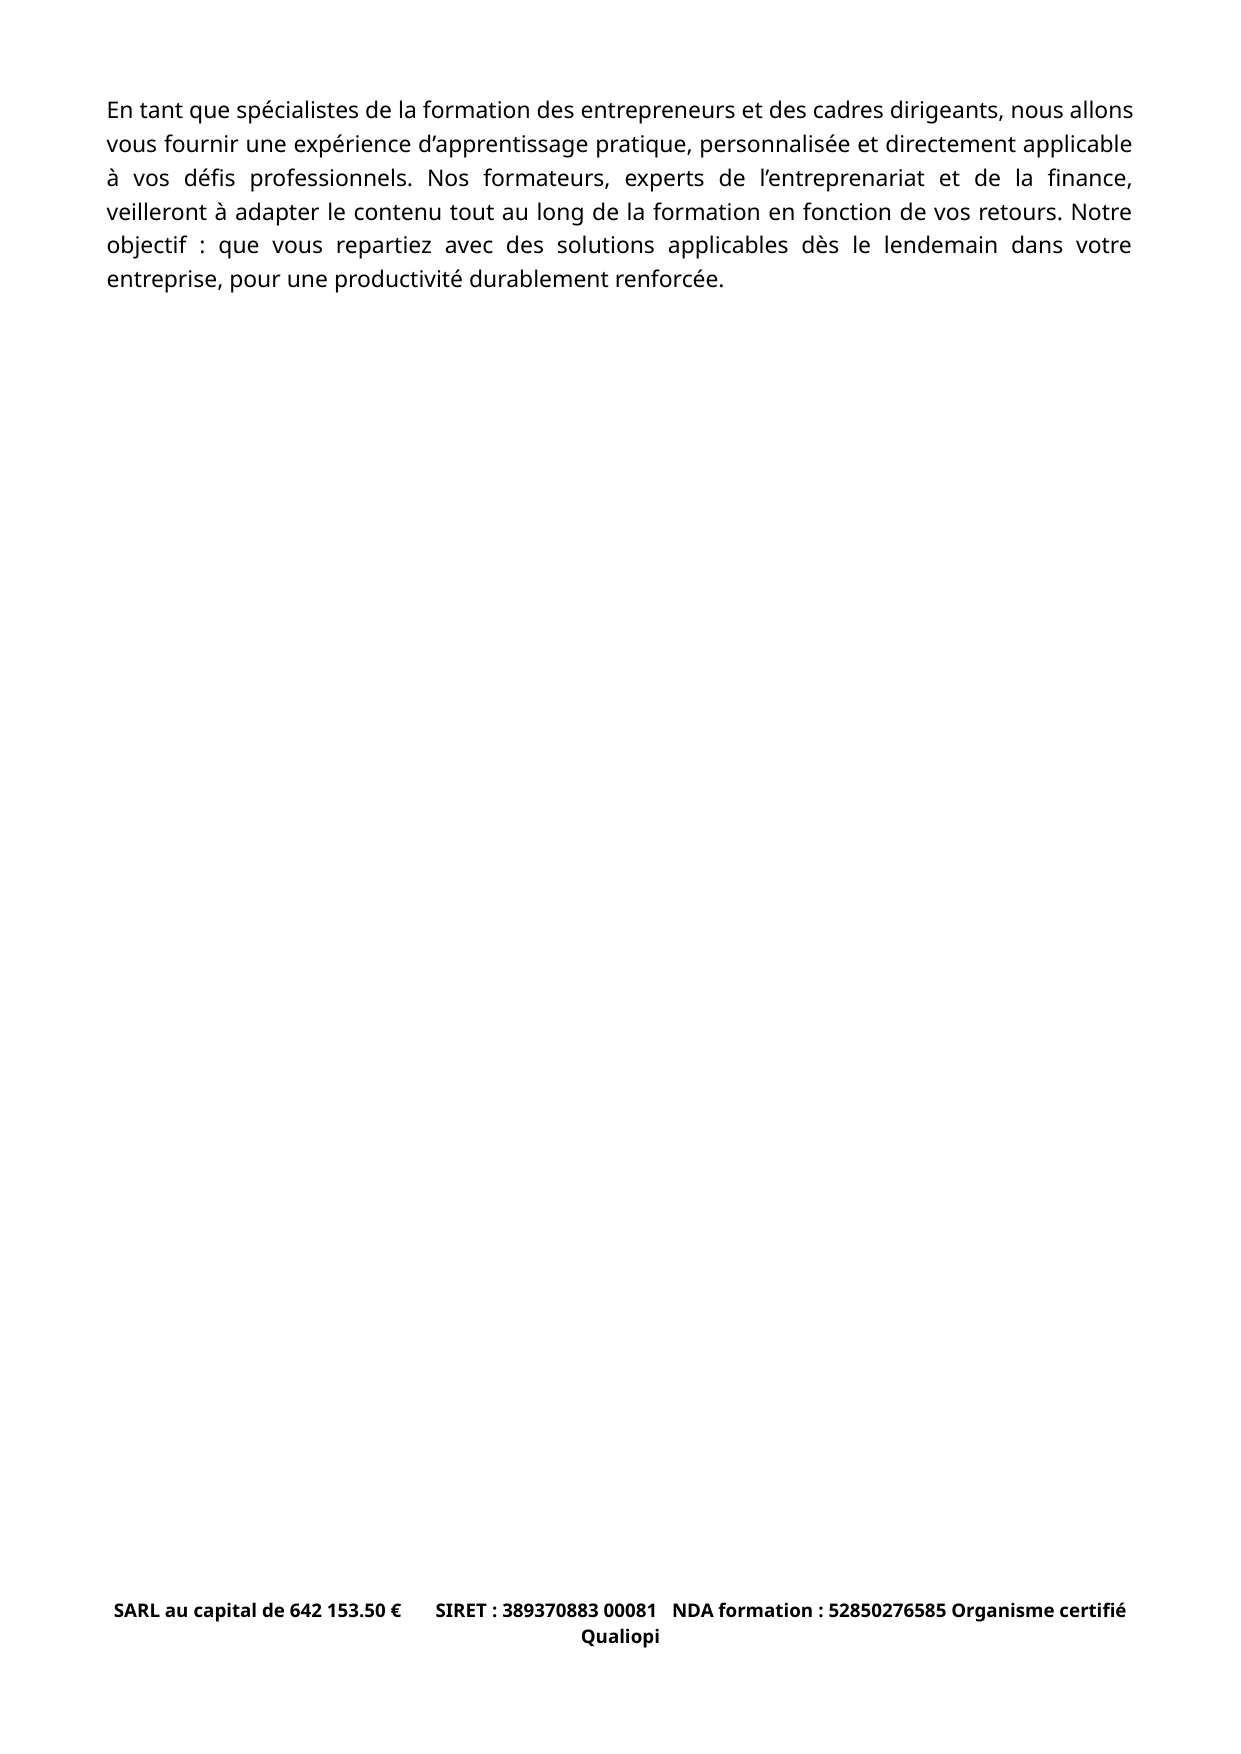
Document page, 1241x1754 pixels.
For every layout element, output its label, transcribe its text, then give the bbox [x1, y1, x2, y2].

text En tant que spécialistes de la formation des entrepreneurs et des cadres dirigeants, nous allons vous fournir une expérience d’apprentissage pratique, personnalisée et directement applicable à vos défis professionnels. Nos formateurs, experts de l’entreprenariat et de la finance, veilleront à adapter le contenu tout au long de la formation en fonction de vos retours. Notre objectif : que vous repartiez avec des solutions applicables dès le lendemain dans votre entreprise, pour une productivité durablement renforcée. [106, 94, 1134, 294]
